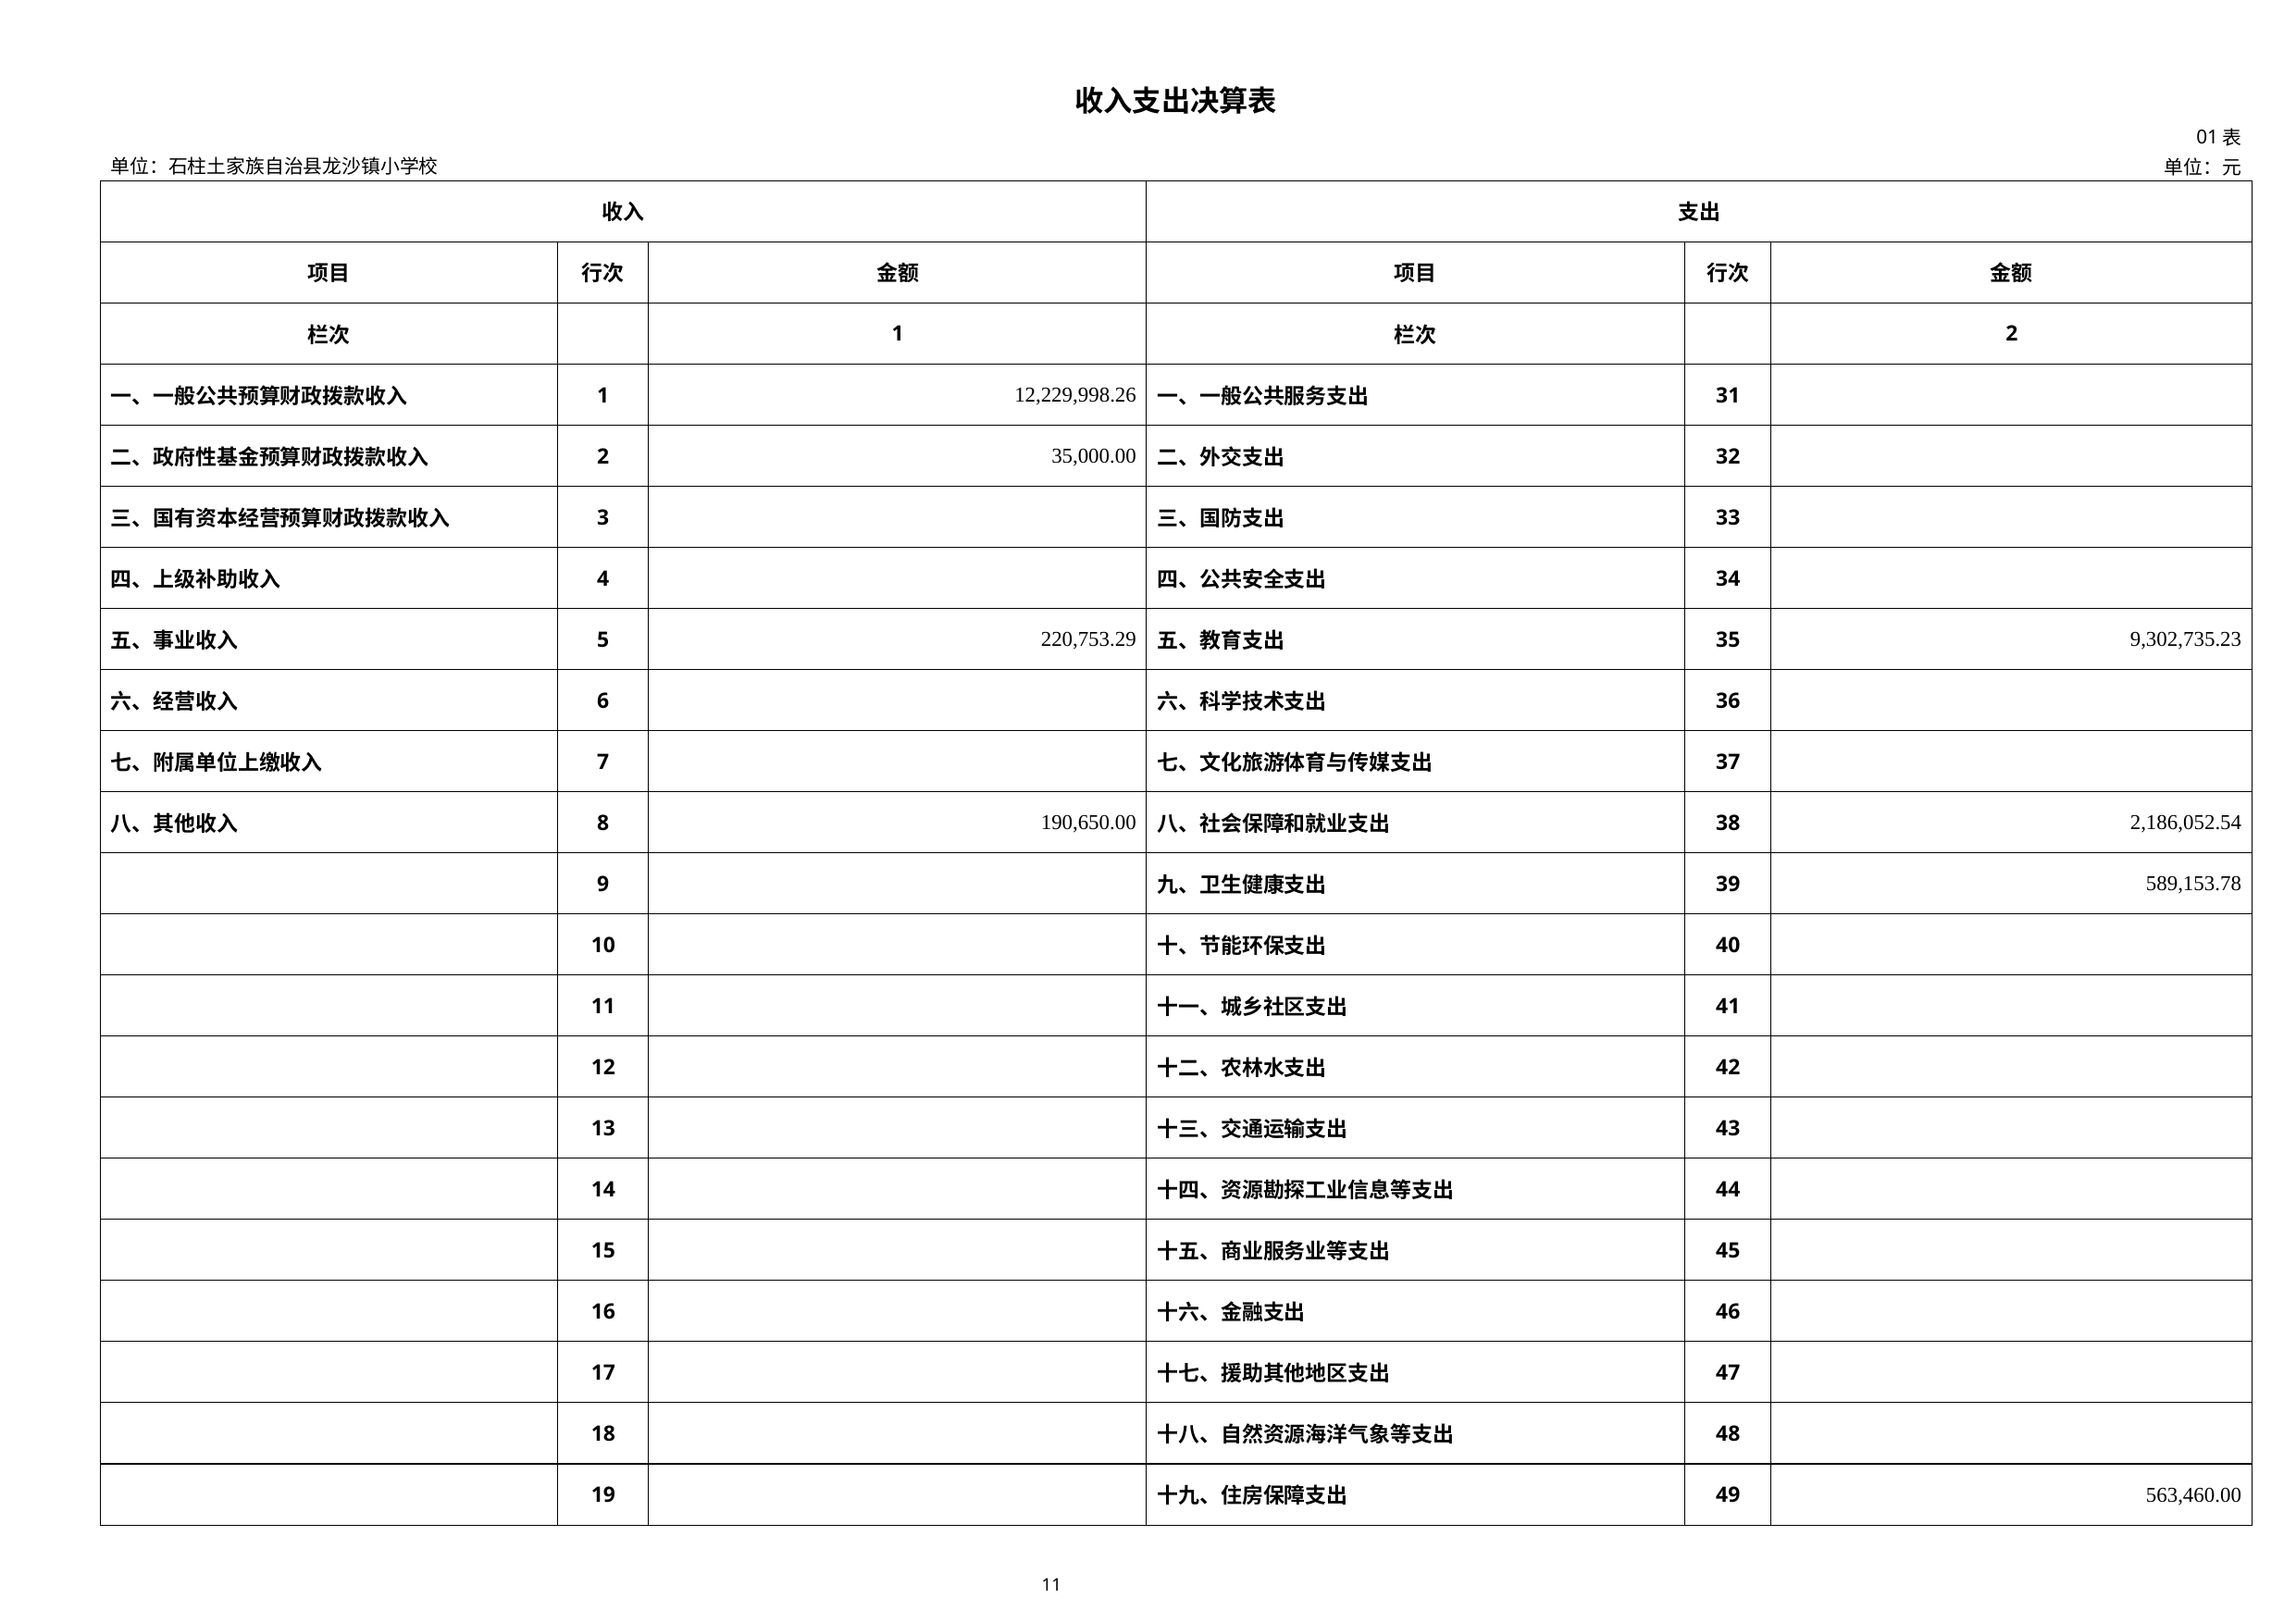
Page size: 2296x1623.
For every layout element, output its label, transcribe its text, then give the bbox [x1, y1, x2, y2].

table_cell 7 [558, 731, 648, 791]
table_cell 二、外交支出 [1147, 426, 1684, 486]
table_cell 41 [1685, 975, 1770, 1035]
table_cell 35 [1685, 609, 1770, 669]
table_cell [101, 1220, 557, 1280]
table_cell 2,186,052.54 [1771, 792, 2252, 852]
table_cell 行次 [1685, 242, 1770, 303]
table_cell 十九、住房保障支出 [1147, 1465, 1684, 1524]
table_cell 十三、交通运输支出 [1147, 1097, 1684, 1158]
table_cell [1771, 1220, 2252, 1280]
table_cell 34 [1685, 548, 1770, 608]
table_cell 八、社会保障和就业支出 [1147, 792, 1684, 852]
table_cell 1 [558, 365, 648, 425]
table_cell 十八、自然资源海洋气象等支出 [1147, 1403, 1684, 1463]
table_cell 33 [1685, 487, 1770, 547]
table_cell 二、政府性基金预算财政拨款收入 [101, 426, 557, 486]
table_cell [649, 1342, 1146, 1402]
table_cell 栏次 [101, 304, 557, 364]
table_cell 37 [1685, 731, 1770, 791]
table_cell [649, 1220, 1146, 1280]
table_cell [1685, 304, 1770, 364]
table_cell 十五、商业服务业等支出 [1147, 1220, 1684, 1280]
table_cell 46 [1685, 1281, 1770, 1341]
table_cell [101, 1158, 557, 1219]
table_cell 十、节能环保支出 [1147, 914, 1684, 974]
table_cell [649, 853, 1146, 913]
table_cell 9,302,735.23 [1771, 609, 2252, 669]
table_cell 35,000.00 [649, 426, 1146, 486]
table_cell 十六、金融支出 [1147, 1281, 1684, 1341]
table_cell 项目 [1147, 242, 1684, 303]
table_cell 44 [1685, 1158, 1770, 1219]
table_cell 四、上级补助收入 [101, 548, 557, 608]
table_cell 七、文化旅游体育与传媒支出 [1147, 731, 1684, 791]
table_cell 十一、城乡社区支出 [1147, 975, 1684, 1035]
table_cell 10 [558, 914, 648, 974]
table_cell 行次 [558, 242, 648, 303]
table_cell 11 [558, 975, 648, 1035]
table_cell 18 [558, 1403, 648, 1463]
table_cell [1771, 1342, 2252, 1402]
table_cell 16 [558, 1281, 648, 1341]
table_cell 15 [558, 1220, 648, 1280]
table_cell 6 [558, 670, 648, 730]
table_cell 栏次 [1147, 304, 1684, 364]
table_cell [101, 1403, 557, 1463]
table_cell 47 [1685, 1342, 1770, 1402]
table_cell 48 [1685, 1403, 1770, 1463]
table_cell [101, 1465, 557, 1524]
table_cell 36 [1685, 670, 1770, 730]
table_cell [1771, 487, 2252, 547]
table_cell 1 [649, 304, 1146, 364]
table_cell 40 [1685, 914, 1770, 974]
table_cell [649, 914, 1146, 974]
table_cell [649, 1281, 1146, 1341]
table_cell 六、科学技术支出 [1147, 670, 1684, 730]
table_cell 一、一般公共预算财政拨款收入 [101, 365, 557, 425]
table_cell 32 [1685, 426, 1770, 486]
table_cell 七、附属单位上缴收入 [101, 731, 557, 791]
table_cell 金额 [1771, 242, 2252, 303]
table_cell 单位：元 [1771, 150, 2252, 180]
table_cell [1771, 914, 2252, 974]
table_cell 支出 [1147, 181, 2252, 242]
table_cell [1771, 975, 2252, 1035]
table_cell 六、经营收入 [101, 670, 557, 730]
table_cell 2 [1771, 304, 2252, 364]
table_cell [1771, 365, 2252, 425]
table_cell 43 [1685, 1097, 1770, 1158]
table_cell 49 [1685, 1465, 1770, 1524]
table_cell [649, 1036, 1146, 1096]
table_cell 01表 [1771, 120, 2252, 150]
table_cell [101, 914, 557, 974]
table_header 收入支出决算表 [100, 60, 2252, 119]
table_cell 十二、农林水支出 [1147, 1036, 1684, 1096]
table_cell [101, 853, 557, 913]
table_cell [101, 1342, 557, 1402]
table_cell 42 [1685, 1036, 1770, 1096]
table_cell 17 [558, 1342, 648, 1402]
table_cell 220,753.29 [649, 609, 1146, 669]
table_cell 38 [1685, 792, 1770, 852]
table_cell [1771, 1036, 2252, 1096]
table_cell 金额 [649, 242, 1146, 303]
table_cell [649, 1158, 1146, 1219]
table_cell 一、一般公共服务支出 [1147, 365, 1684, 425]
table_cell [649, 548, 1146, 608]
table_cell [1771, 1097, 2252, 1158]
table_cell 4 [558, 548, 648, 608]
table_cell [649, 1465, 1146, 1524]
table_cell 四、公共安全支出 [1147, 548, 1684, 608]
table_cell [649, 1403, 1146, 1463]
table_cell [101, 975, 557, 1035]
table_cell 12 [558, 1036, 648, 1096]
table_cell 5 [558, 609, 648, 669]
table_cell 8 [558, 792, 648, 852]
table_cell [649, 731, 1146, 791]
table_cell [1771, 426, 2252, 486]
table_cell 3 [558, 487, 648, 547]
table_cell 19 [558, 1465, 648, 1524]
table_cell 三、国有资本经营预算财政拨款收入 [101, 487, 557, 547]
table_cell 12,229,998.26 [649, 365, 1146, 425]
table_cell 39 [1685, 853, 1770, 913]
table_cell 2 [558, 426, 648, 486]
table_cell [649, 487, 1146, 547]
table_cell [101, 1036, 557, 1096]
table_cell [1771, 731, 2252, 791]
table_cell [649, 1097, 1146, 1158]
table_cell [1771, 1403, 2252, 1463]
table_cell 13 [558, 1097, 648, 1158]
table_cell 十七、援助其他地区支出 [1147, 1342, 1684, 1402]
table_cell 14 [558, 1158, 648, 1219]
table_cell 项目 [101, 242, 557, 303]
table_cell [1771, 548, 2252, 608]
table_cell 十四、资源勘探工业信息等支出 [1147, 1158, 1684, 1219]
table_cell 五、教育支出 [1147, 609, 1684, 669]
table_cell 九、卫生健康支出 [1147, 853, 1684, 913]
table_cell [1771, 670, 2252, 730]
table_cell 190,650.00 [649, 792, 1146, 852]
table_cell 31 [1685, 365, 1770, 425]
table_cell [1771, 1281, 2252, 1341]
table_cell 收入 [101, 181, 1146, 242]
table_cell 45 [1685, 1220, 1770, 1280]
table_cell 单位：石柱土家族自治县龙沙镇小学校 [100, 120, 1771, 180]
table_cell [101, 1097, 557, 1158]
table_cell 五、事业收入 [101, 609, 557, 669]
table_cell 八、其他收入 [101, 792, 557, 852]
table_cell 563,460.00 [1771, 1465, 2252, 1524]
table_cell [101, 1281, 557, 1341]
table_cell 9 [558, 853, 648, 913]
table_cell [649, 975, 1146, 1035]
table_cell 589,153.78 [1771, 853, 2252, 913]
table_cell 三、国防支出 [1147, 487, 1684, 547]
table_cell [649, 670, 1146, 730]
table_cell [1771, 1158, 2252, 1219]
table_cell [558, 304, 648, 364]
